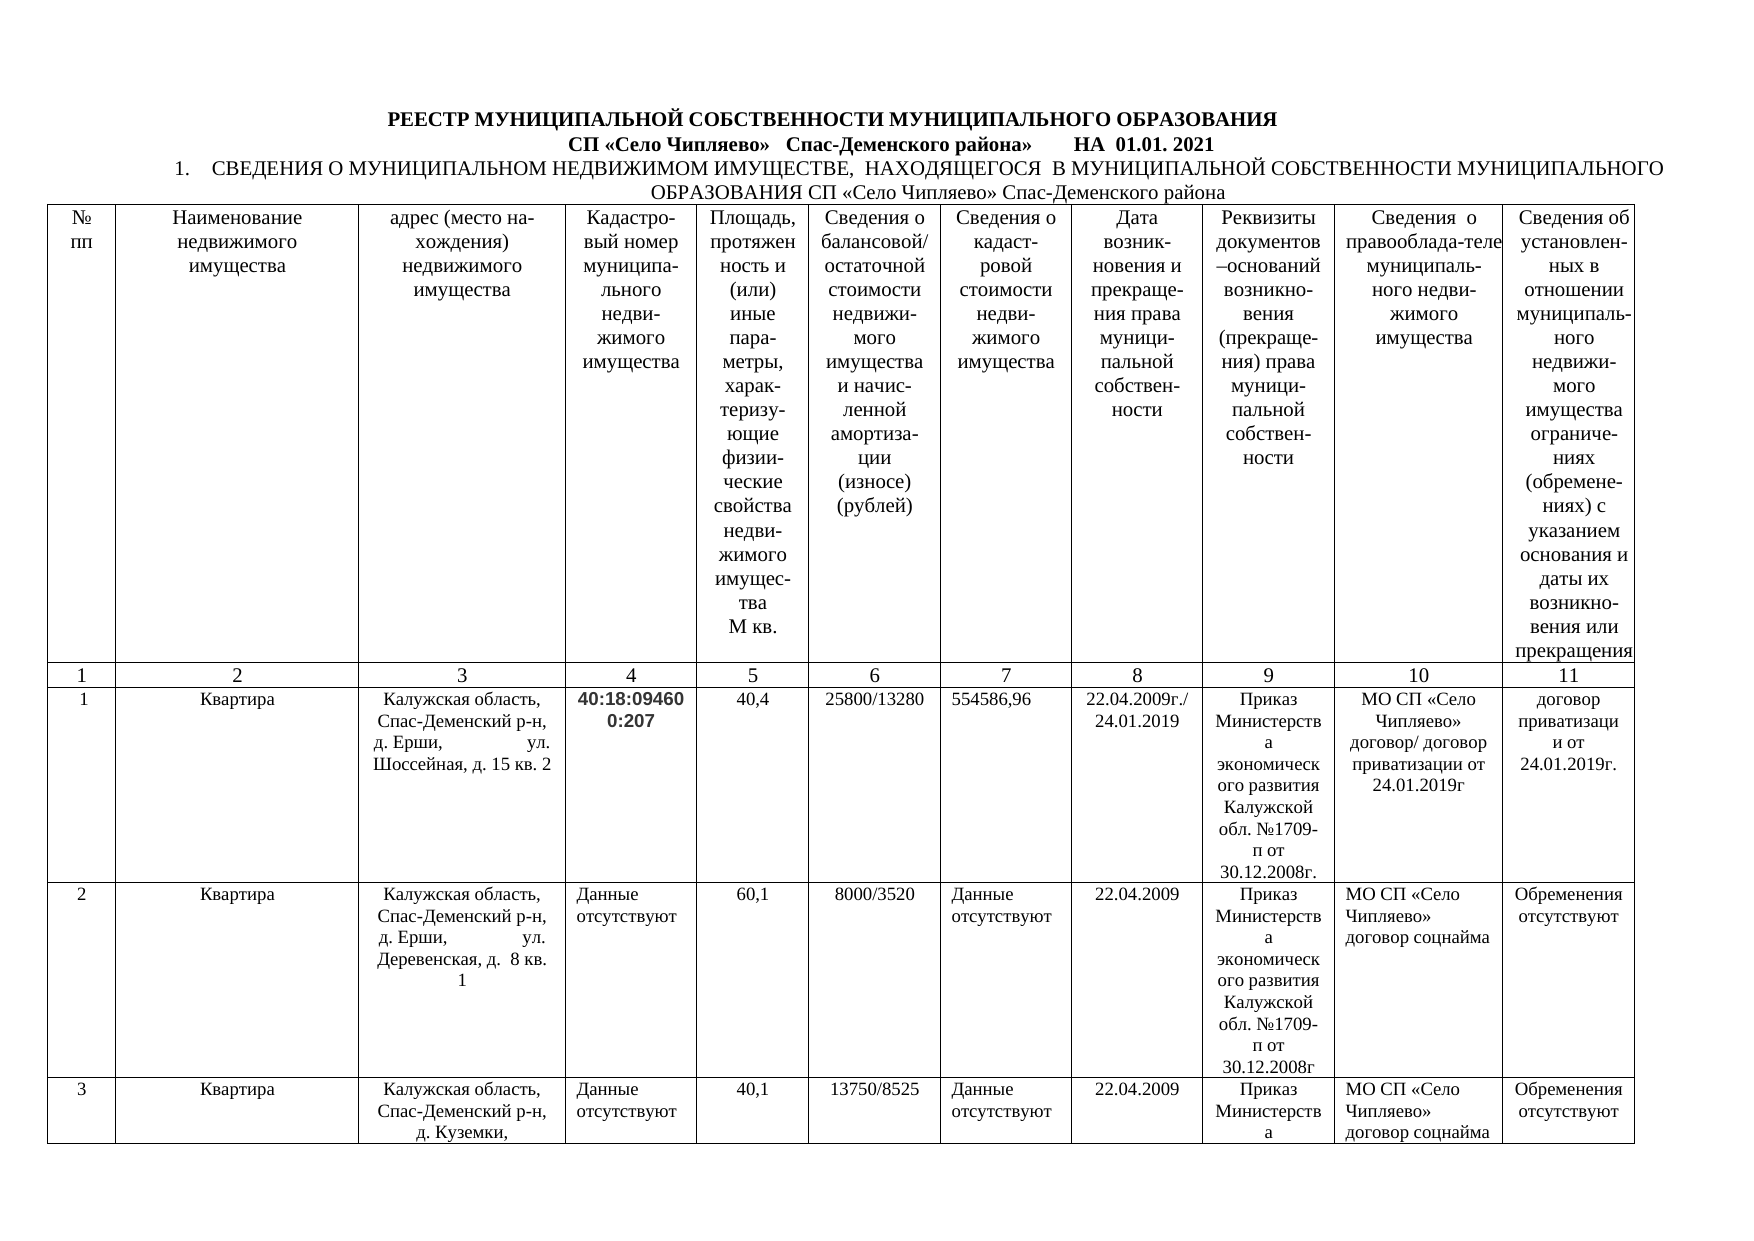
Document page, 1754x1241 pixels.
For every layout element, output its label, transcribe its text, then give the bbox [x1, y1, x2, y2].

table_cell 25800/13280 [809, 688, 940, 882]
table_cell 40,4 [697, 688, 808, 882]
table_header № пп [48, 205, 115, 662]
table_header Площадь, протяженность и (или) иные пара-метры, харак-теризу-ющие физии-ческие свойства недви-жимого имущес-тва М кв. [697, 205, 808, 662]
table_cell Калужская область, Спас-Деменский р-н, д. Ерши, ул. Шоссейная, д. 15 кв. 2 [359, 688, 565, 882]
table_cell 8 [1072, 663, 1202, 687]
table_cell 3 [48, 1078, 115, 1143]
table_cell 9 [1203, 663, 1334, 687]
table_header Сведения о правооблада-теле муниципаль- ного недви- жимого имущества [1335, 205, 1502, 662]
table_cell Квартира [116, 688, 358, 882]
table_cell 22.04.2009 [1072, 1078, 1202, 1143]
table_header Дата возник-новения и прекраще-ния права муници-пальной собствен-ности [1072, 205, 1202, 662]
table_cell 22.04.2009 [1072, 883, 1202, 1077]
text СП «Село Чипляево» Спас-Деменского района» НА 01.01. 2021 [59, 131, 1723, 156]
table_cell 4 [566, 663, 696, 687]
table_header адрес (место на-хождения) недвижимого имущества [359, 205, 565, 662]
table_header Сведения об установлен-ных в отношении муниципаль-ного недвижи-мого имущества ограниче-ниях (обремене-ниях) с указанием основания и даты их возникно-вения или прекращения [1503, 205, 1634, 662]
table_cell 13750/8525 [809, 1078, 940, 1143]
table_cell Данные отсутствуют [941, 1078, 1071, 1143]
table_cell Данные отсутствуют [566, 1078, 696, 1143]
table_cell Приказ Министерства экономического развития Калужской обл. №1709-п от 30.12.2008г. [1203, 688, 1334, 882]
table_cell МО СП «Село Чипляево» договор соцнайма [1335, 883, 1502, 1077]
text РЕЕСТР МУНИЦИПАЛЬНОЙ СОБСТВЕННОСТИ МУНИЦИПАЛЬНОГО ОБРАЗОВАНИЯ [59, 107, 1723, 131]
table_cell 40,1 [697, 1078, 808, 1143]
table_header Кадастро-вый номер муниципа-льного недви-жимого имущества [566, 205, 696, 662]
table_cell 6 [809, 663, 940, 687]
table_cell 60,1 [697, 883, 808, 1077]
table_cell 2 [48, 883, 115, 1077]
table_cell 2 [116, 663, 358, 687]
table_cell Квартира [116, 883, 358, 1077]
table_cell 3 [359, 663, 565, 687]
table_cell 7 [941, 663, 1071, 687]
table_cell 1 [48, 663, 115, 687]
table_cell договор приватизации от 24.01.2019г. [1503, 688, 1634, 882]
table_cell Приказ Министерства экономического развития Калужской обл. №1709-п от 30.12.2008г [1203, 883, 1334, 1077]
table_cell Калужская область, Спас-Деменский р-н, д. Ерши, ул. Деревенская, д. 8 кв. 1 [359, 883, 565, 1077]
table_header Реквизиты документов–оснований возникно-вения (прекраще-ния) права муници-пальной собствен-ности [1203, 205, 1334, 662]
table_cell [1335, 1078, 1502, 1143]
table_header Наименование недвижимого имущества [116, 205, 358, 662]
table_cell 5 [697, 663, 808, 687]
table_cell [1203, 1078, 1334, 1143]
table_cell 8000/3520 [809, 883, 940, 1077]
table_cell Квартира [116, 1078, 358, 1143]
table_cell 11 [1503, 663, 1634, 687]
table_cell Данные отсутствуют [566, 883, 696, 1077]
table_cell 1 [48, 688, 115, 882]
table_cell 554586,96 [941, 688, 1071, 882]
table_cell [359, 1078, 565, 1143]
table_cell 40:18:094600:207 [566, 688, 696, 882]
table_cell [1503, 1078, 1634, 1143]
table_cell Обременения отсутствуют [1503, 883, 1634, 1077]
table_cell Данные отсутствуют [941, 883, 1071, 1077]
table_cell 22.04.2009г./24.01.2019 [1072, 688, 1202, 882]
table_cell 10 [1335, 663, 1502, 687]
table_cell МО СП «Село Чипляево» договор/ договор приватизации от 24.01.2019г [1335, 688, 1502, 882]
table_header Сведения о балансовой/ остаточной стоимости недвижи-мого имущества и начис-ленной амортиза-ции (износе) (рублей) [809, 205, 940, 662]
table_header Сведения о кадаст-ровой стоимости недви-жимого имущества [941, 205, 1071, 662]
list СВЕДЕНИЯ О МУНИЦИПАЛЬНОМ НЕДВИЖИМОМ ИМУЩЕСТВЕ, НАХОДЯЩЕГОСЯ В МУНИЦИПАЛЬНОЙ СОБСТВЕННОСТИ МУНИЦИПАЛЬНОГО ОБРАЗОВАНИЯ СП «Село Чипляево» Спас-Деменского района [115, 156, 1723, 204]
